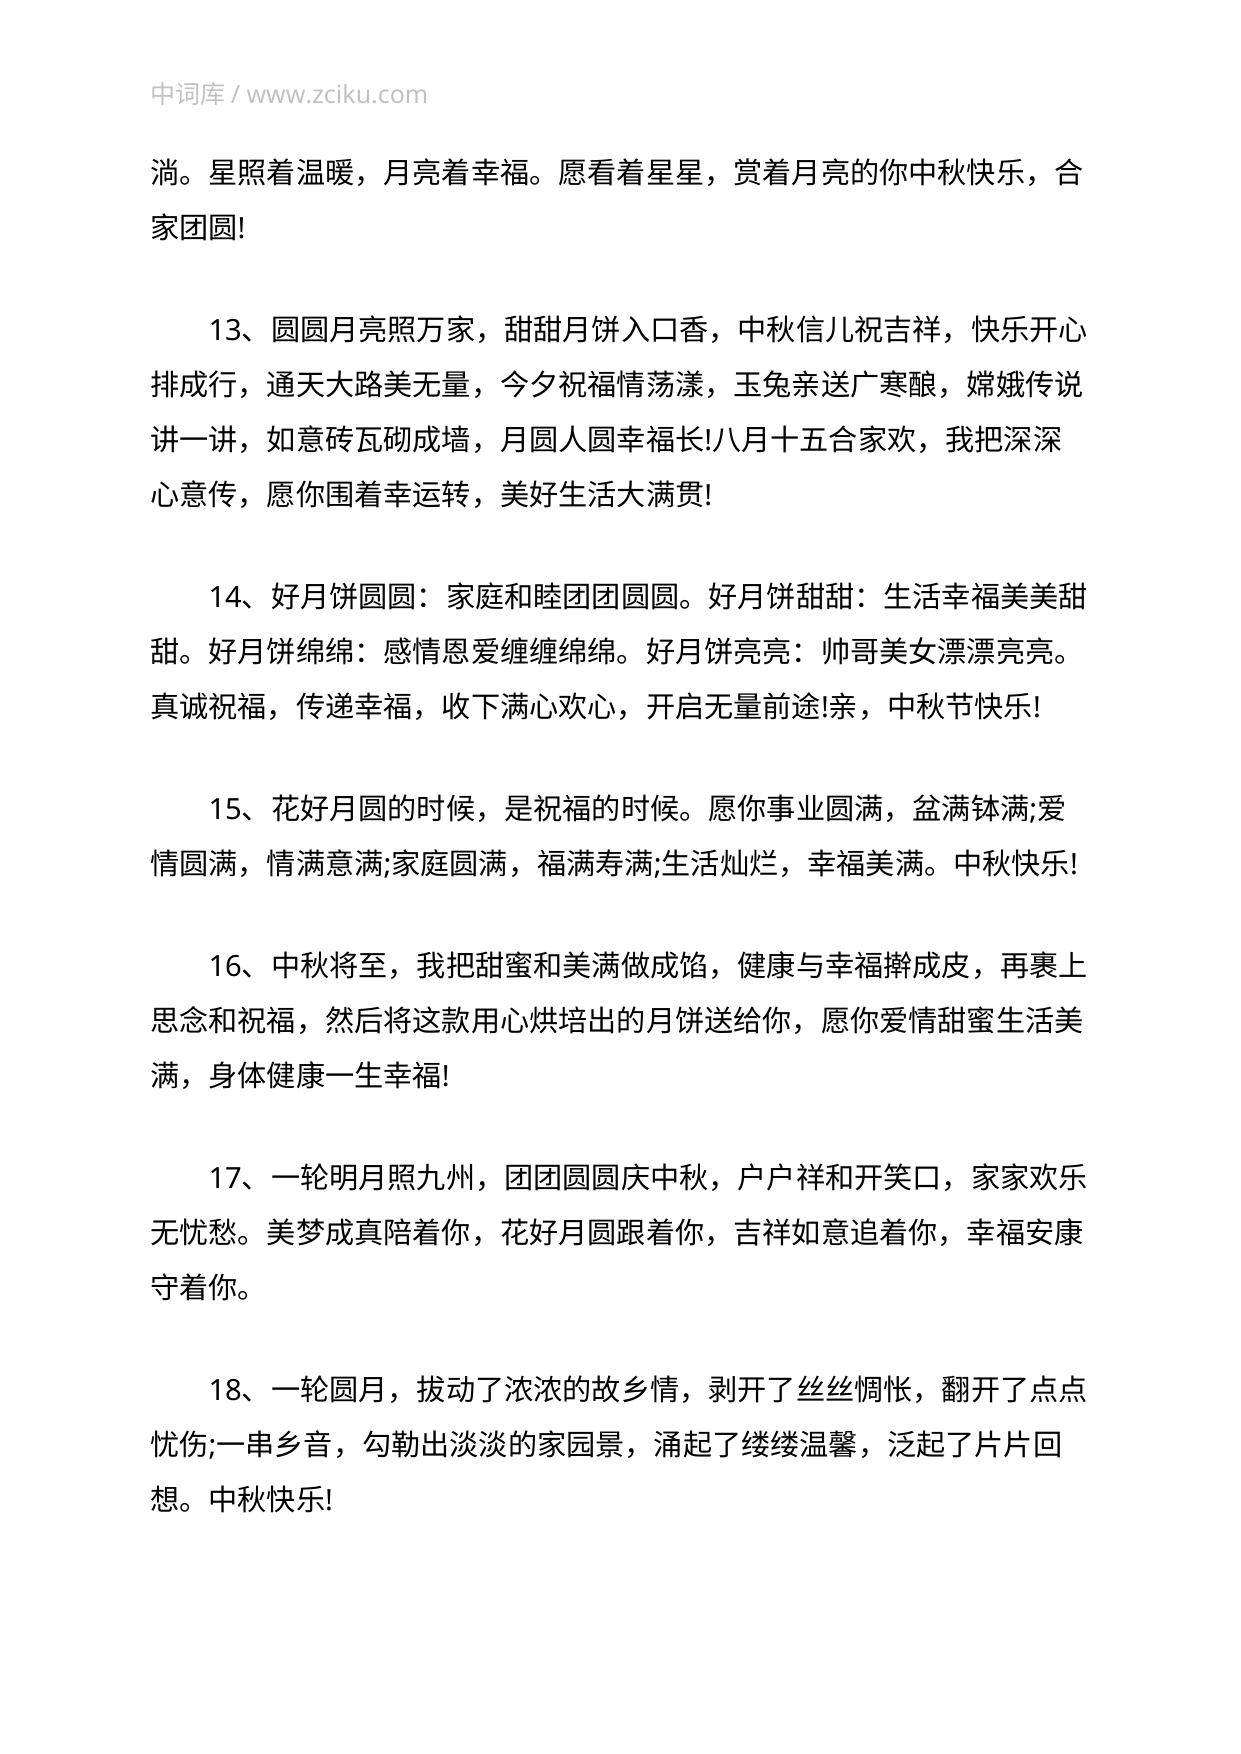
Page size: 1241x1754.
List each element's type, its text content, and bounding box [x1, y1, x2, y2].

text 16、中秋将至，我把甜蜜和美满做成馅，健康与幸福擀成皮，再裹上思念和祝福，然后将这款用心烘培出的月饼送给你，愿你爱情甜蜜生活美满，身体健康一生幸福! [150, 943, 1090, 1095]
text 14、好月饼圆圆：家庭和睦团团圆圆。好月饼甜甜：生活幸福美美甜甜。好月饼绵绵：感情恩爱缠缠绵绵。好月饼亮亮：帅哥美女漂漂亮亮。真诚祝福，传递幸福，收下满心欢心，开启无量前途!亲，中秋节快乐! [150, 574, 1090, 726]
text 18、一轮圆月，拔动了浓浓的故乡情，剥开了丝丝惆怅，翻开了点点忧伤;一串乡音，勾勒出淡淡的家园景，涌起了缕缕温馨，泛起了片片回想。中秋快乐! [150, 1366, 1090, 1518]
text 15、花好月圆的时候，是祝福的时候。愿你事业圆满，盆满钵满;爱情圆满，情满意满;家庭圆满，福满寿满;生活灿烂，幸福美满。中秋快乐! [150, 786, 1090, 883]
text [150, 150, 1090, 247]
text 17、一轮明月照九州，团团圆圆庆中秋，户户祥和开笑口，家家欢乐无忧愁。美梦成真陪着你，花好月圆跟着你，吉祥如意追着你，幸福安康守着你。 [150, 1154, 1090, 1307]
text 13、圆圆月亮照万家，甜甜月饼入口香，中秋信儿祝吉祥，快乐开心排成行，通天大路美无量，今夕祝福情荡漾，玉兔亲送广寒酿，嫦娥传说讲一讲，如意砖瓦砌成墙，月圆人圆幸福长!八月十五合家欢，我把深深心意传，愿你围着幸运转，美好生活大满贯! [150, 307, 1090, 514]
